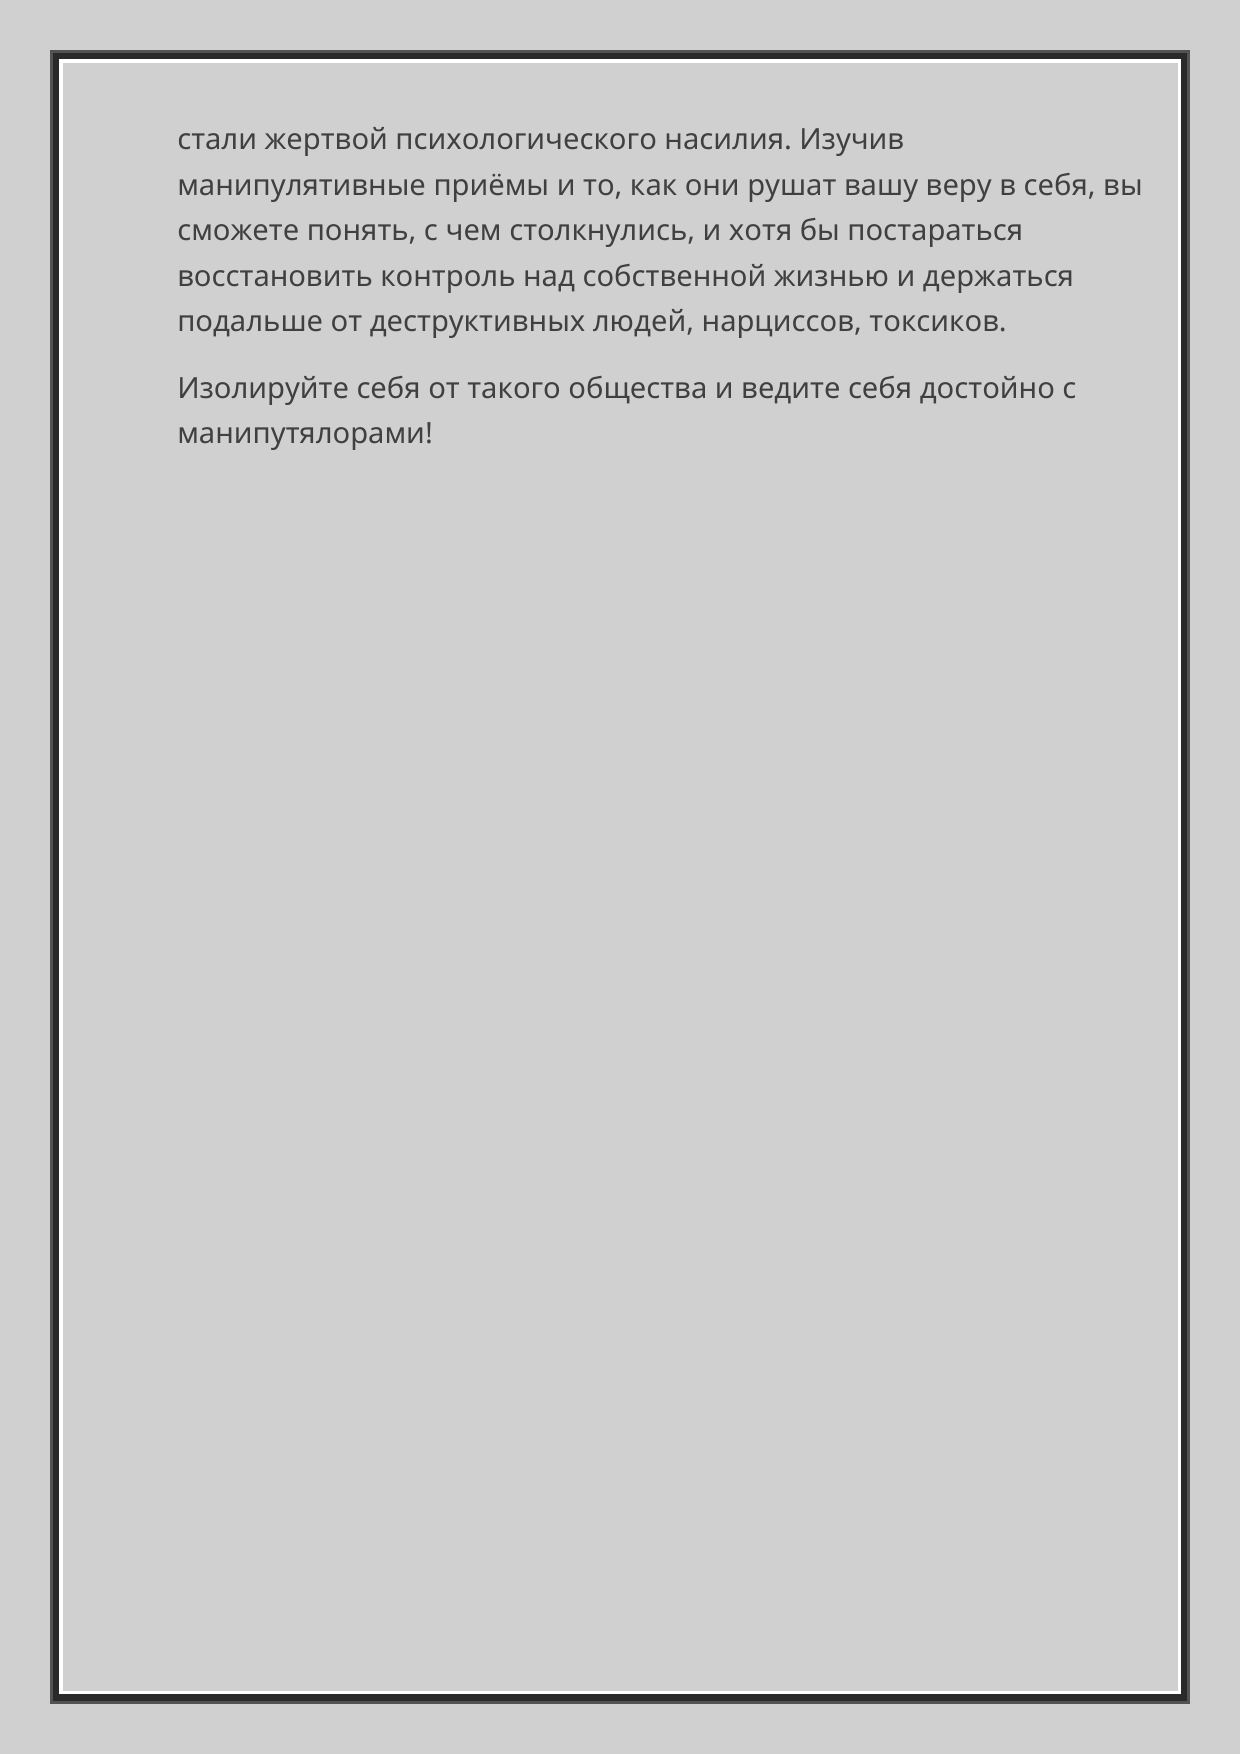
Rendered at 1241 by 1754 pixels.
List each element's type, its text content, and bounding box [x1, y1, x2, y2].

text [177, 118, 1152, 340]
text Изолируйте себя от такого общества и ведите себя достойно с манипутялорами! [177, 367, 1152, 452]
